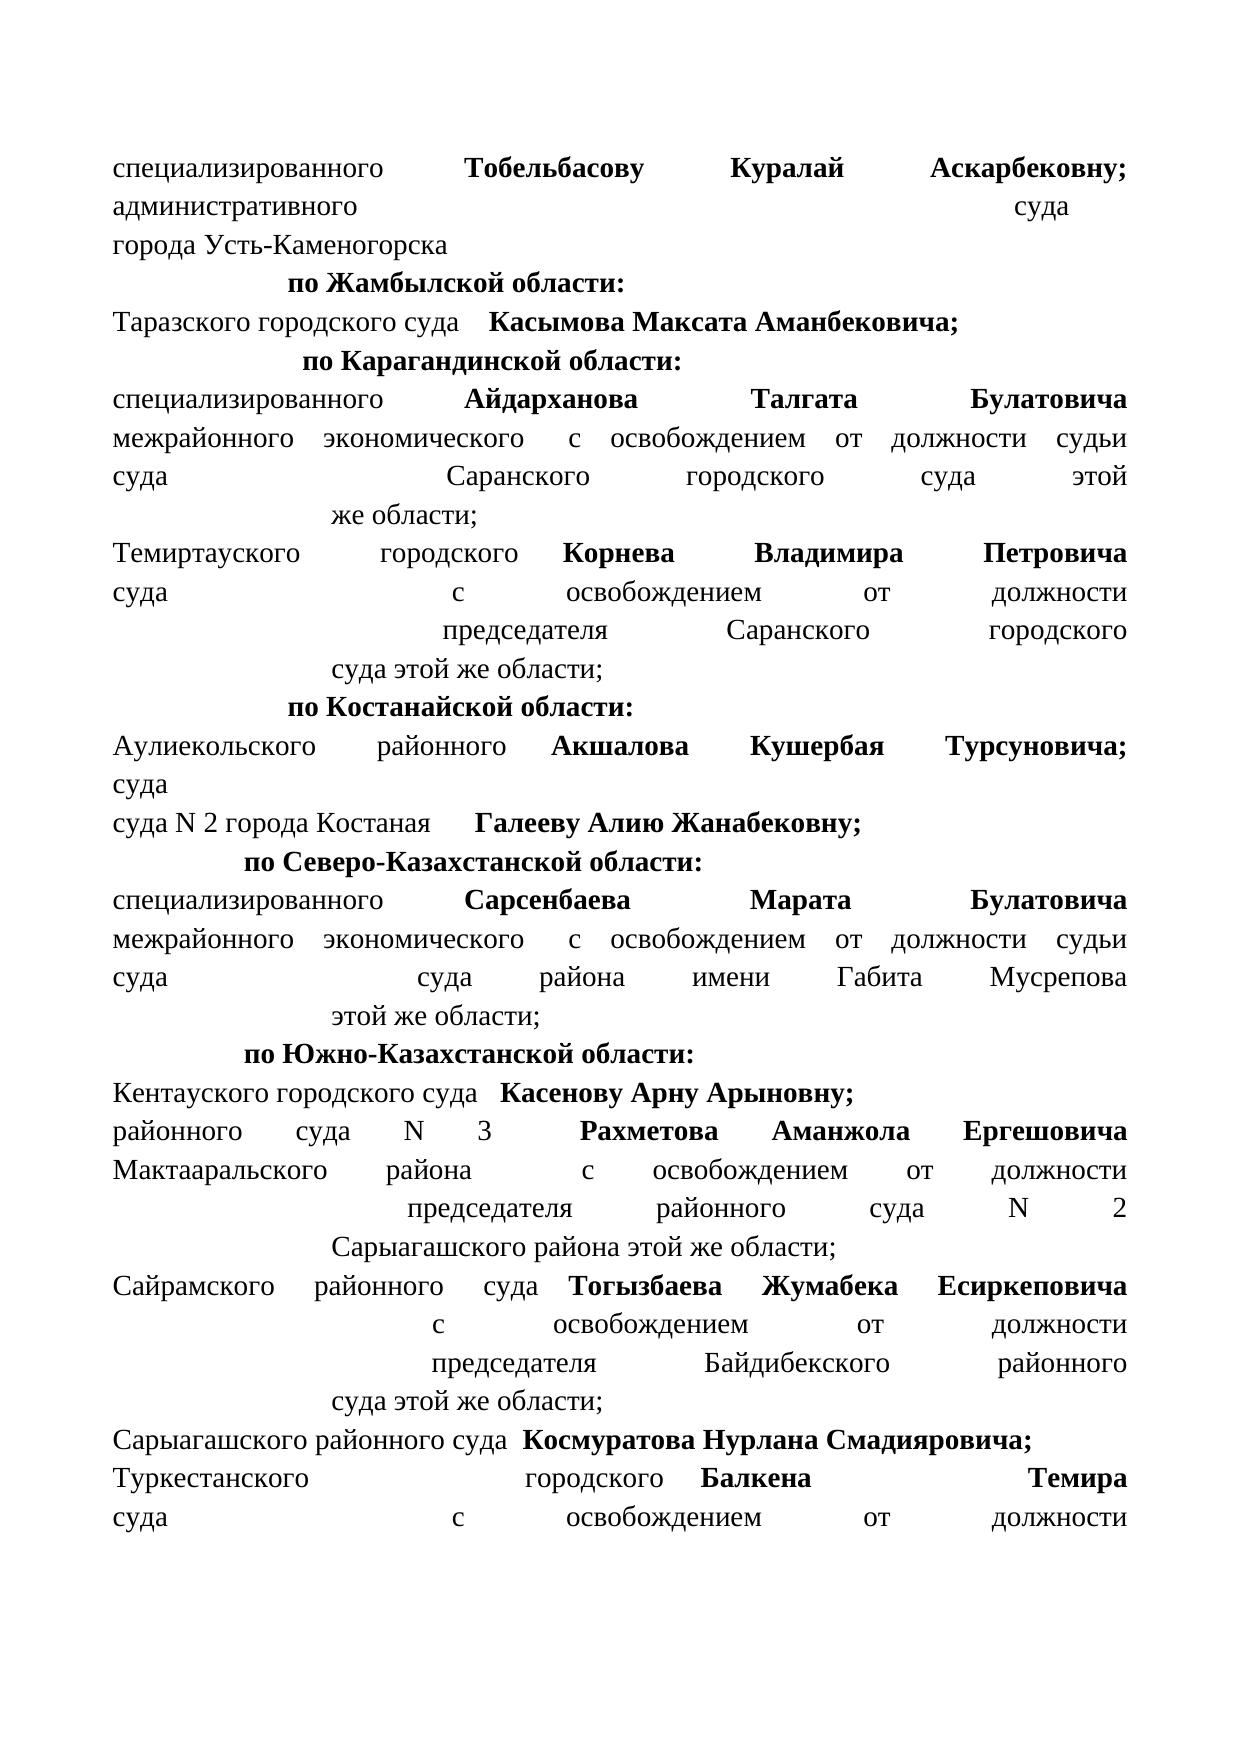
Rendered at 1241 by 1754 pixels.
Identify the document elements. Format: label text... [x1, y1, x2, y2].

text Темиртауского городского Корнева Владимира Петровича суда с освобождением от должности председателя Саранского городского суда этой же области; [112, 535, 1128, 684]
text по Костанайской области: [112, 689, 1128, 723]
text специализированного Сарсенбаева Марата Булатовича межрайонного экономического с освобождением от должности судьи суда суда района имени Габита Мусрепова этой же области; [112, 882, 1128, 1031]
text районного суда N 3 Рахметова Аманжола Ергешовича Мактааральского района с освобождением от должности председателя районного суда N 2 Сарыагашского района этой же области; [112, 1113, 1128, 1263]
text специализированного Тобельбасову Куралай Аскарбековну; административного суда города Усть-Каменогорска [112, 150, 1128, 261]
text суда N 2 города Костаная Галееву Алию Жанабековну; [112, 805, 1128, 839]
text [112, 1460, 1128, 1532]
text по Жамбылской области: [112, 266, 1128, 299]
text Кентауского городского суда Касенову Арну Арыновну; [112, 1075, 1128, 1108]
text по Северо-Казахстанской области: [112, 844, 1128, 877]
text Аулиекольского районного Акшалова Кушербая Турсуновича; суда [112, 728, 1128, 800]
text специализированного Айдарханова Талгата Булатовича межрайонного экономического с освобождением от должности судьи суда Саранского городского суда этой же области; [112, 381, 1128, 530]
text по Карагандинской области: [112, 343, 1128, 376]
text Сайрамского районного суда Тогызбаева Жумабека Есиркеповича с освобождением от должности председателя Байдибекского районного суда этой же области; [112, 1268, 1128, 1417]
text по Южно-Казахстанской области: [112, 1036, 1128, 1070]
text Таразского городского суда Касымова Максата Аманбековича; [112, 304, 1128, 338]
text Сарыагашского районного суда Космуратова Нурлана Смадияровича; [112, 1422, 1128, 1455]
